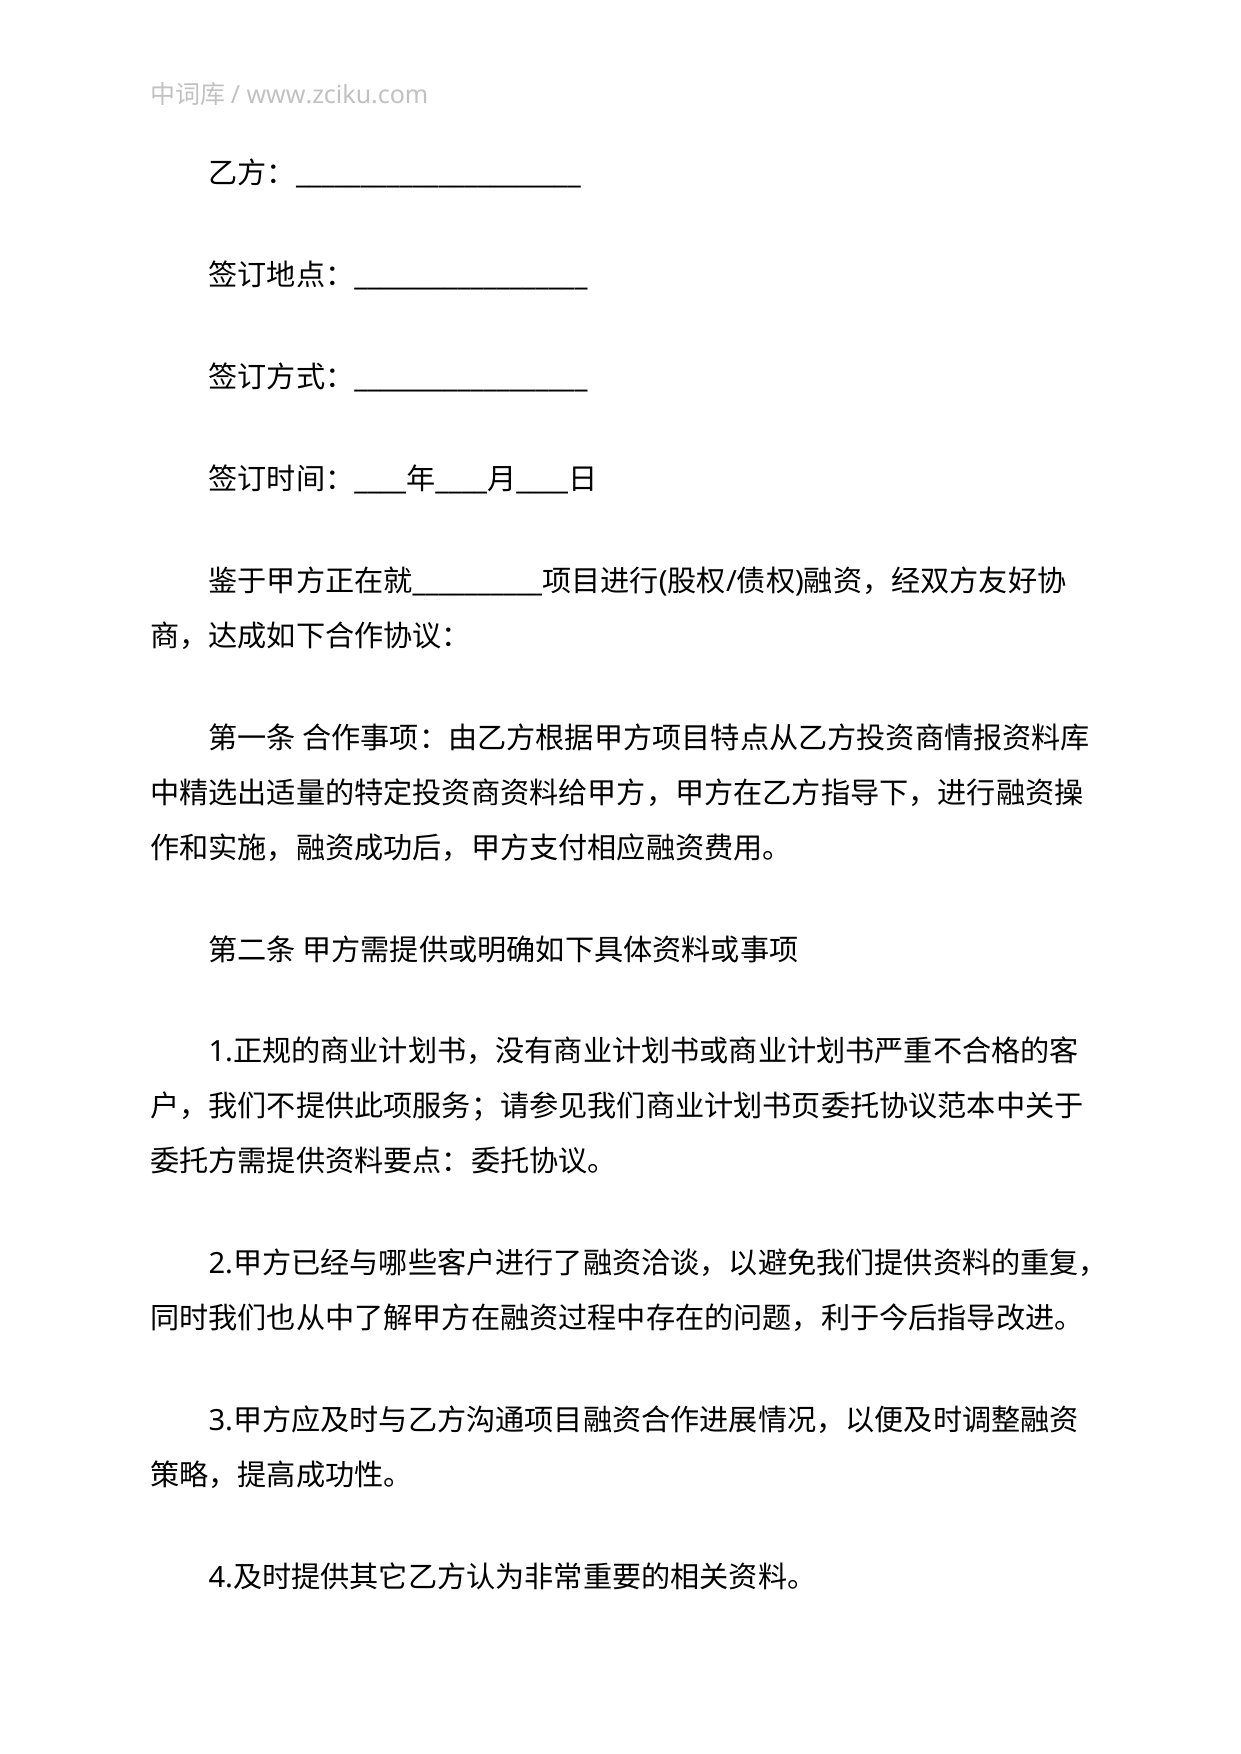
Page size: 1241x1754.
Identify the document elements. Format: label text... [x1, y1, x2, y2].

text 第一条 合作事项：由乙方根据甲方项目特点从乙方投资商情报资料库中精选出适量的特定投资商资料给甲方，甲方在乙方指导下，进行融资操作和实施，融资成功后，甲方支付相应融资费用。 [150, 715, 1090, 867]
text 签订方式：__________________ [150, 354, 1090, 396]
text 1.正规的商业计划书，没有商业计划书或商业计划书严重不合格的客户，我们不提供此项服务；请参见我们商业计划书页委托协议范本中关于委托方需提供资料要点：委托协议。 [150, 1028, 1090, 1180]
text 签订地点：__________________ [150, 252, 1090, 294]
text 第二条 甲方需提供或明确如下具体资料或事项 [150, 926, 1090, 968]
text 鉴于甲方正在就__________项目进行(股权/债权)融资，经双方友好协商，达成如下合作协议： [150, 558, 1090, 655]
text 签订时间：____年____月____日 [150, 456, 1090, 498]
text 3.甲方应及时与乙方沟通项目融资合作进展情况，以便及时调整融资策略，提高成功性。 [150, 1396, 1090, 1494]
text 4.及时提供其它乙方认为非常重要的相关资料。 [150, 1553, 1090, 1596]
text 乙方：______________________ [150, 150, 1090, 192]
text 2.甲方已经与哪些客户进行了融资洽谈，以避免我们提供资料的重复，同时我们也从中了解甲方在融资过程中存在的问题，利于今后指导改进。 [150, 1240, 1090, 1337]
